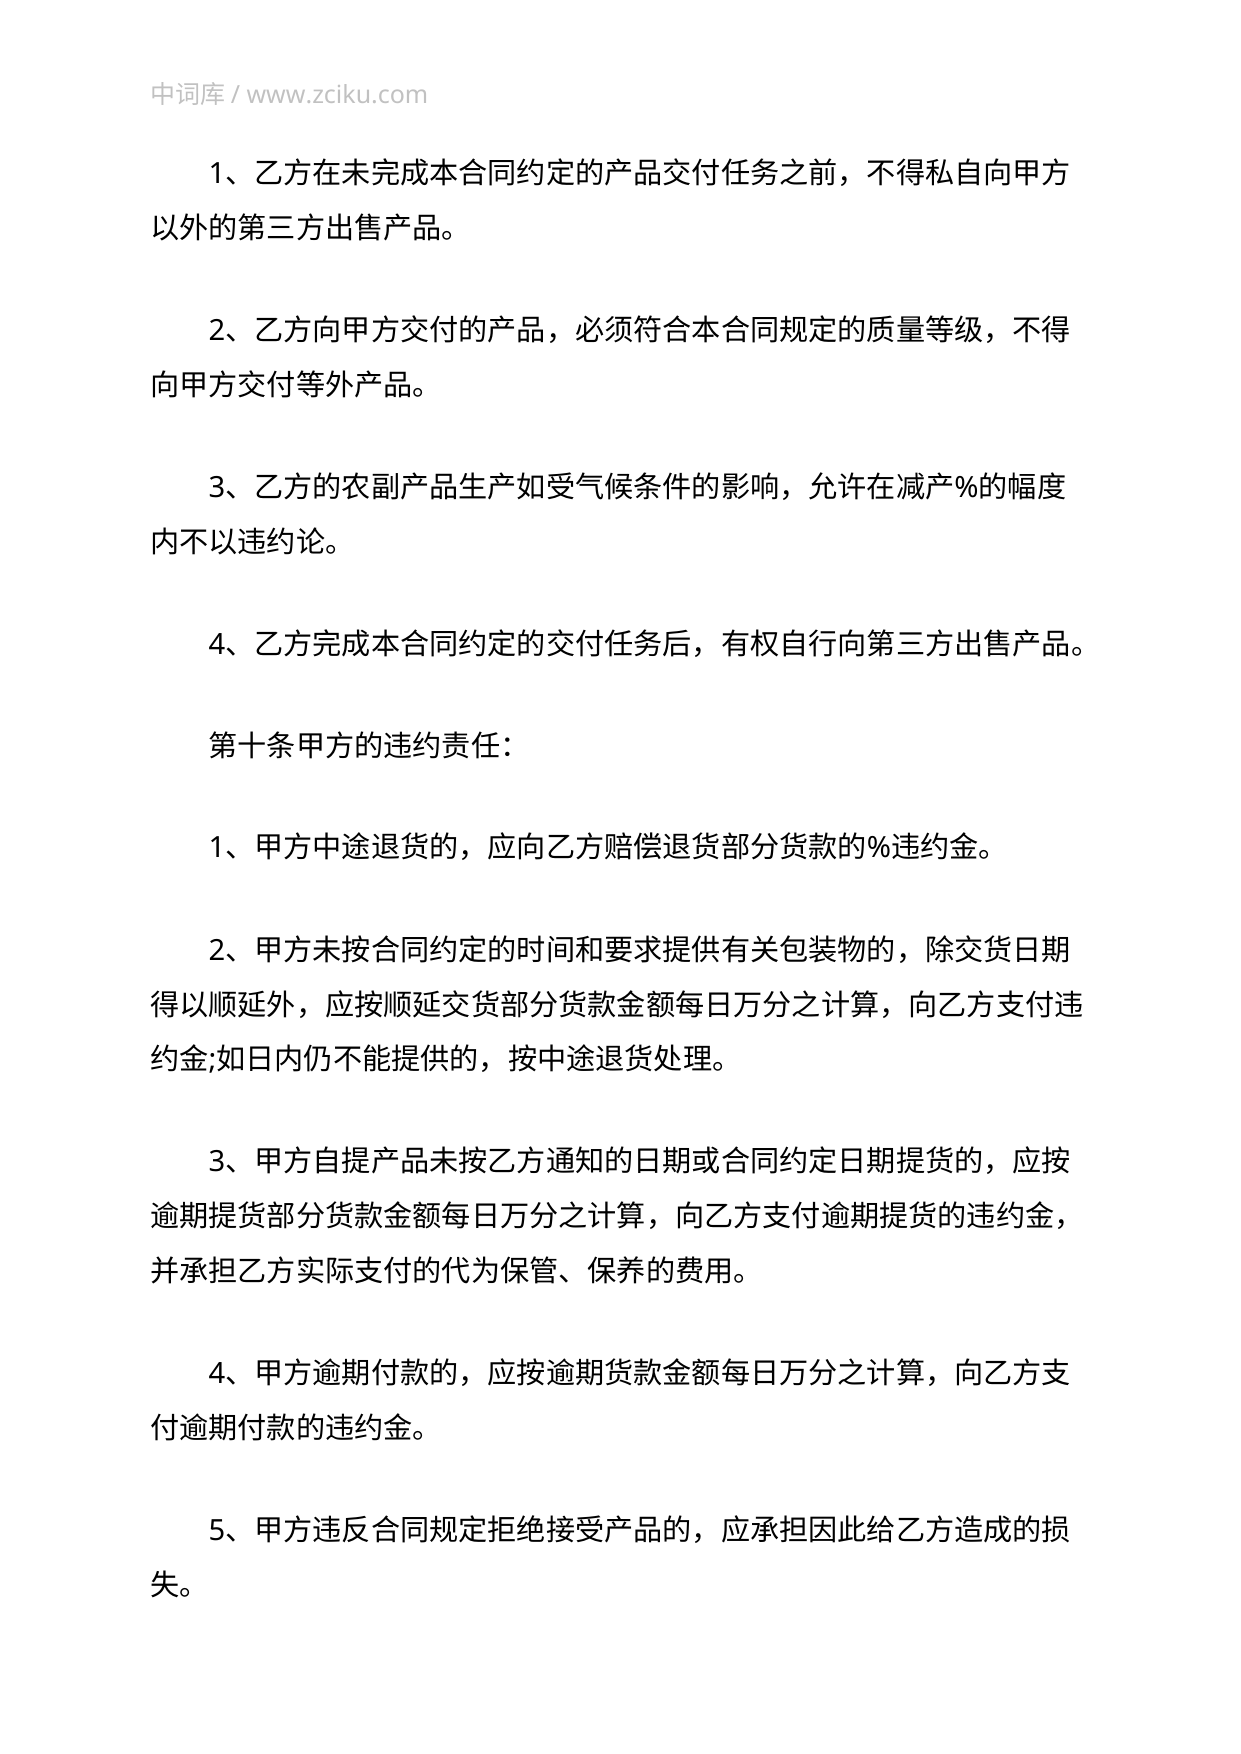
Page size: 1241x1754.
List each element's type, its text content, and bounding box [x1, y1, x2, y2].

text 2、乙方向甲方交付的产品，必须符合本合同规定的质量等级，不得向甲方交付等外产品。 [150, 307, 1090, 404]
text 3、乙方的农副产品生产如受气候条件的影响，允许在减产%的幅度内不以违约论。 [150, 463, 1090, 561]
text 4、乙方完成本合同约定的交付任务后，有权自行向第三方出售产品。 [150, 620, 1090, 663]
text 4、甲方逾期付款的，应按逾期货款金额每日万分之计算，向乙方支付逾期付款的违约金。 [150, 1349, 1090, 1447]
text 1、乙方在未完成本合同约定的产品交付任务之前，不得私自向甲方以外的第三方出售产品。 [150, 150, 1090, 247]
text 1、甲方中途退货的，应向乙方赔偿退货部分货款的%违约金。 [150, 824, 1090, 866]
text 3、甲方自提产品未按乙方通知的日期或合同约定日期提货的，应按逾期提货部分货款金额每日万分之计算，向乙方支付逾期提货的违约金，并承担乙方实际支付的代为保管、保养的费用。 [150, 1138, 1090, 1290]
text 第十条甲方的违约责任： [150, 722, 1090, 764]
text 5、甲方违反合同规定拒绝接受产品的，应承担因此给乙方造成的损失。 [150, 1506, 1090, 1604]
text 2、甲方未按合同约定的时间和要求提供有关包装物的，除交货日期得以顺延外，应按顺延交货部分货款金额每日万分之计算，向乙方支付违约金;如日内仍不能提供的，按中途退货处理。 [150, 926, 1090, 1078]
